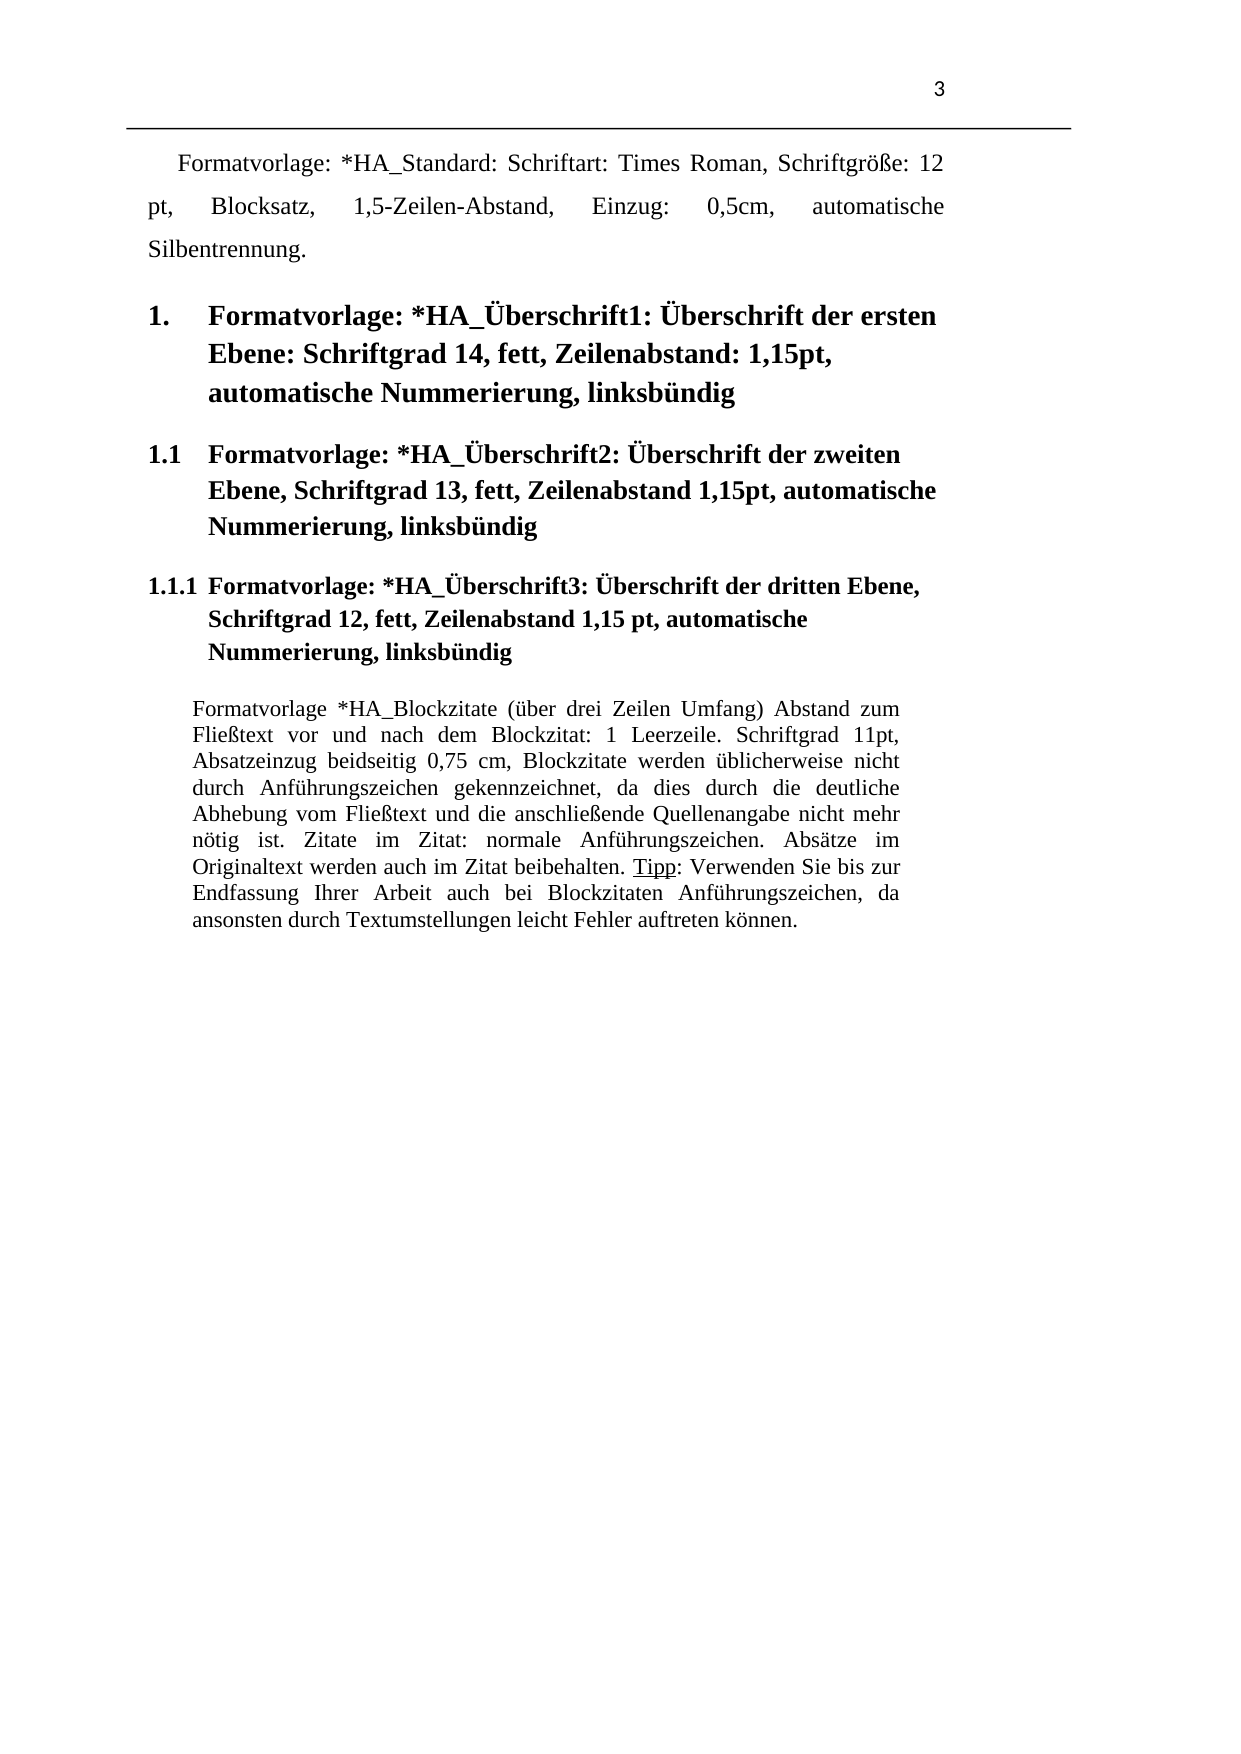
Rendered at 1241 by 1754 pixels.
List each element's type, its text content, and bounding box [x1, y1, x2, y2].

text Formatvorlage: *HA_Überschrift1: Überschrift der ersten Ebene: Schriftgrad 14, fett, Zeilenabstand: 1,15pt, automatische Nummerierung, linksbündig [148, 298, 945, 408]
text Formatvorlage *HA_Blockzitate (über drei Zeilen Umfang) Abstand zum Fließtext vor und nach dem Blockzitat: 1 Leerzeile. Schriftgrad 11pt, Absatzeinzug beidseitig 0,75 cm, Blockzitate werden üblicherweise nicht durch Anführungszeichen gekennzeichnet, da dies durch die deutliche Abhebung vom Fließtext und die anschließende Quellenangabe nicht mehr nötig ist. Zitate im Zitat: normale Anführungszeichen. Absätze im Originaltext werden auch im Zitat beibehalten. Tipp: Verwenden Sie bis zur Endfassung Ihrer Arbeit auch bei Blockzitaten Anführungszeichen, da ansonsten durch Textumstellungen leicht Fehler auftreten können. [192, 695, 901, 932]
text Formatvorlage: *HA_Überschrift2: Überschrift der zweiten Ebene, Schriftgrad 13, fett, Zeilenabstand 1,15pt, automatische Nummerierung, linksbündig [148, 438, 945, 541]
text Formatvorlage: *HA_Überschrift3: Überschrift der dritten Ebene, Schriftgrad 12, fett, Zeilenabstand 1,15 pt, automatische Nummerierung, linksbündig [148, 571, 945, 666]
text Formatvorlage: *HA_Standard: Schriftart: Times Roman, Schriftgröße: 12 pt, Blocksatz, 1,5-Zeilen-Abstand, Einzug: 0,5cm, automatische Silbentrennung. [148, 148, 945, 263]
